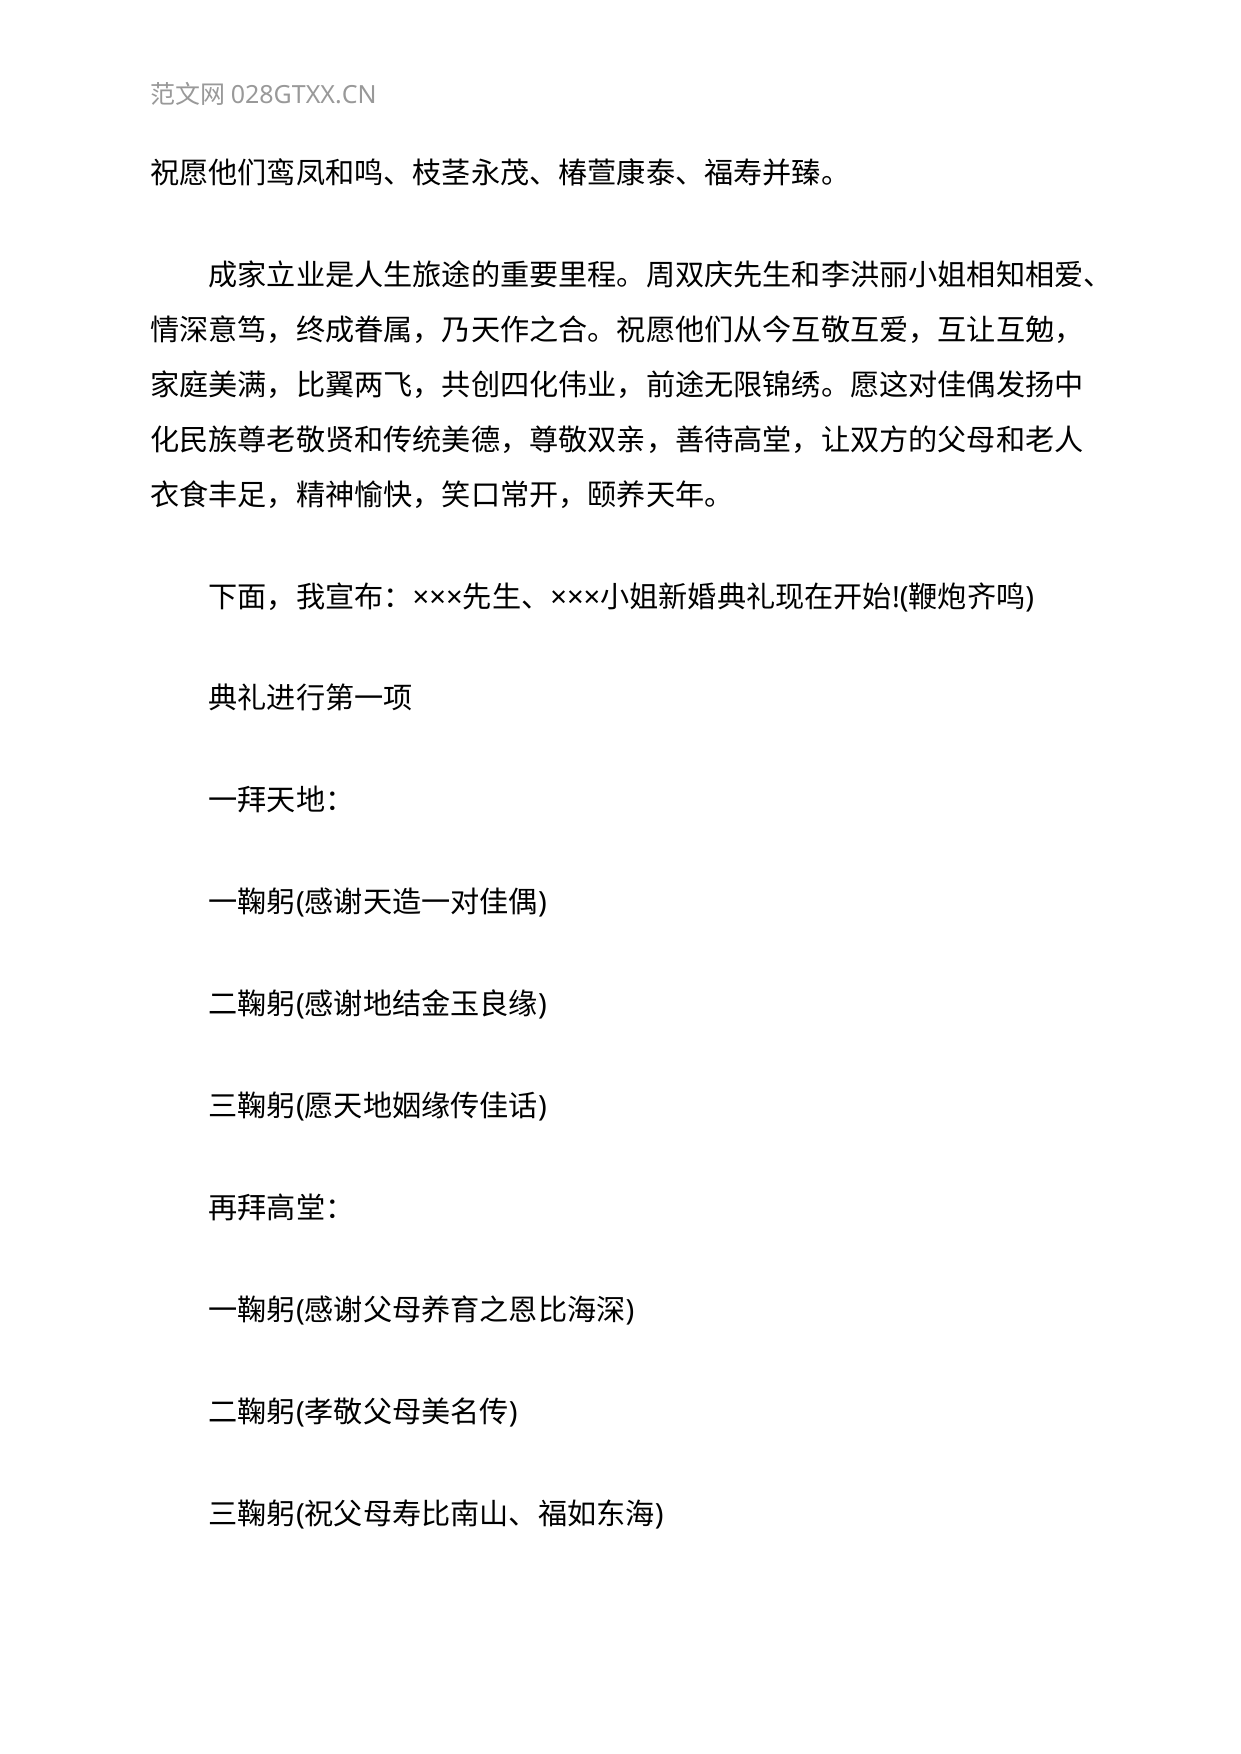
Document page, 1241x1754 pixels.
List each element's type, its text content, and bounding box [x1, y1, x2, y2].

text 一鞠躬(感谢天造一对佳偶) [150, 879, 1090, 921]
text 一鞠躬(感谢父母养育之恩比海深) [150, 1286, 1090, 1329]
text 二鞠躬(孝敬父母美名传) [150, 1388, 1090, 1431]
text 下面，我宣布：×××先生、×××小姐新婚典礼现在开始!(鞭炮齐鸣) [150, 573, 1090, 616]
text 二鞠躬(感谢地结金玉良缘) [150, 981, 1090, 1023]
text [150, 150, 1090, 192]
text 成家立业是人生旅途的重要里程。周双庆先生和李洪丽小姐相知相爱、情深意笃，终成眷属，乃天作之合。祝愿他们从今互敬互爱，互让互勉，家庭美满，比翼两飞，共创四化伟业，前途无限锦绣。愿这对佳偶发扬中化民族尊老敬贤和传统美德，尊敬双亲，善待高堂，让双方的父母和老人衣食丰足，精神愉快，笑口常开，颐养天年。 [150, 252, 1090, 514]
text 典礼进行第一项 [150, 675, 1090, 717]
text 三鞠躬(愿天地姻缘传佳话) [150, 1083, 1090, 1125]
text 再拜高堂： [150, 1184, 1090, 1227]
text 一拜天地： [150, 777, 1090, 819]
text 三鞠躬(祝父母寿比南山、福如东海) [150, 1490, 1090, 1533]
